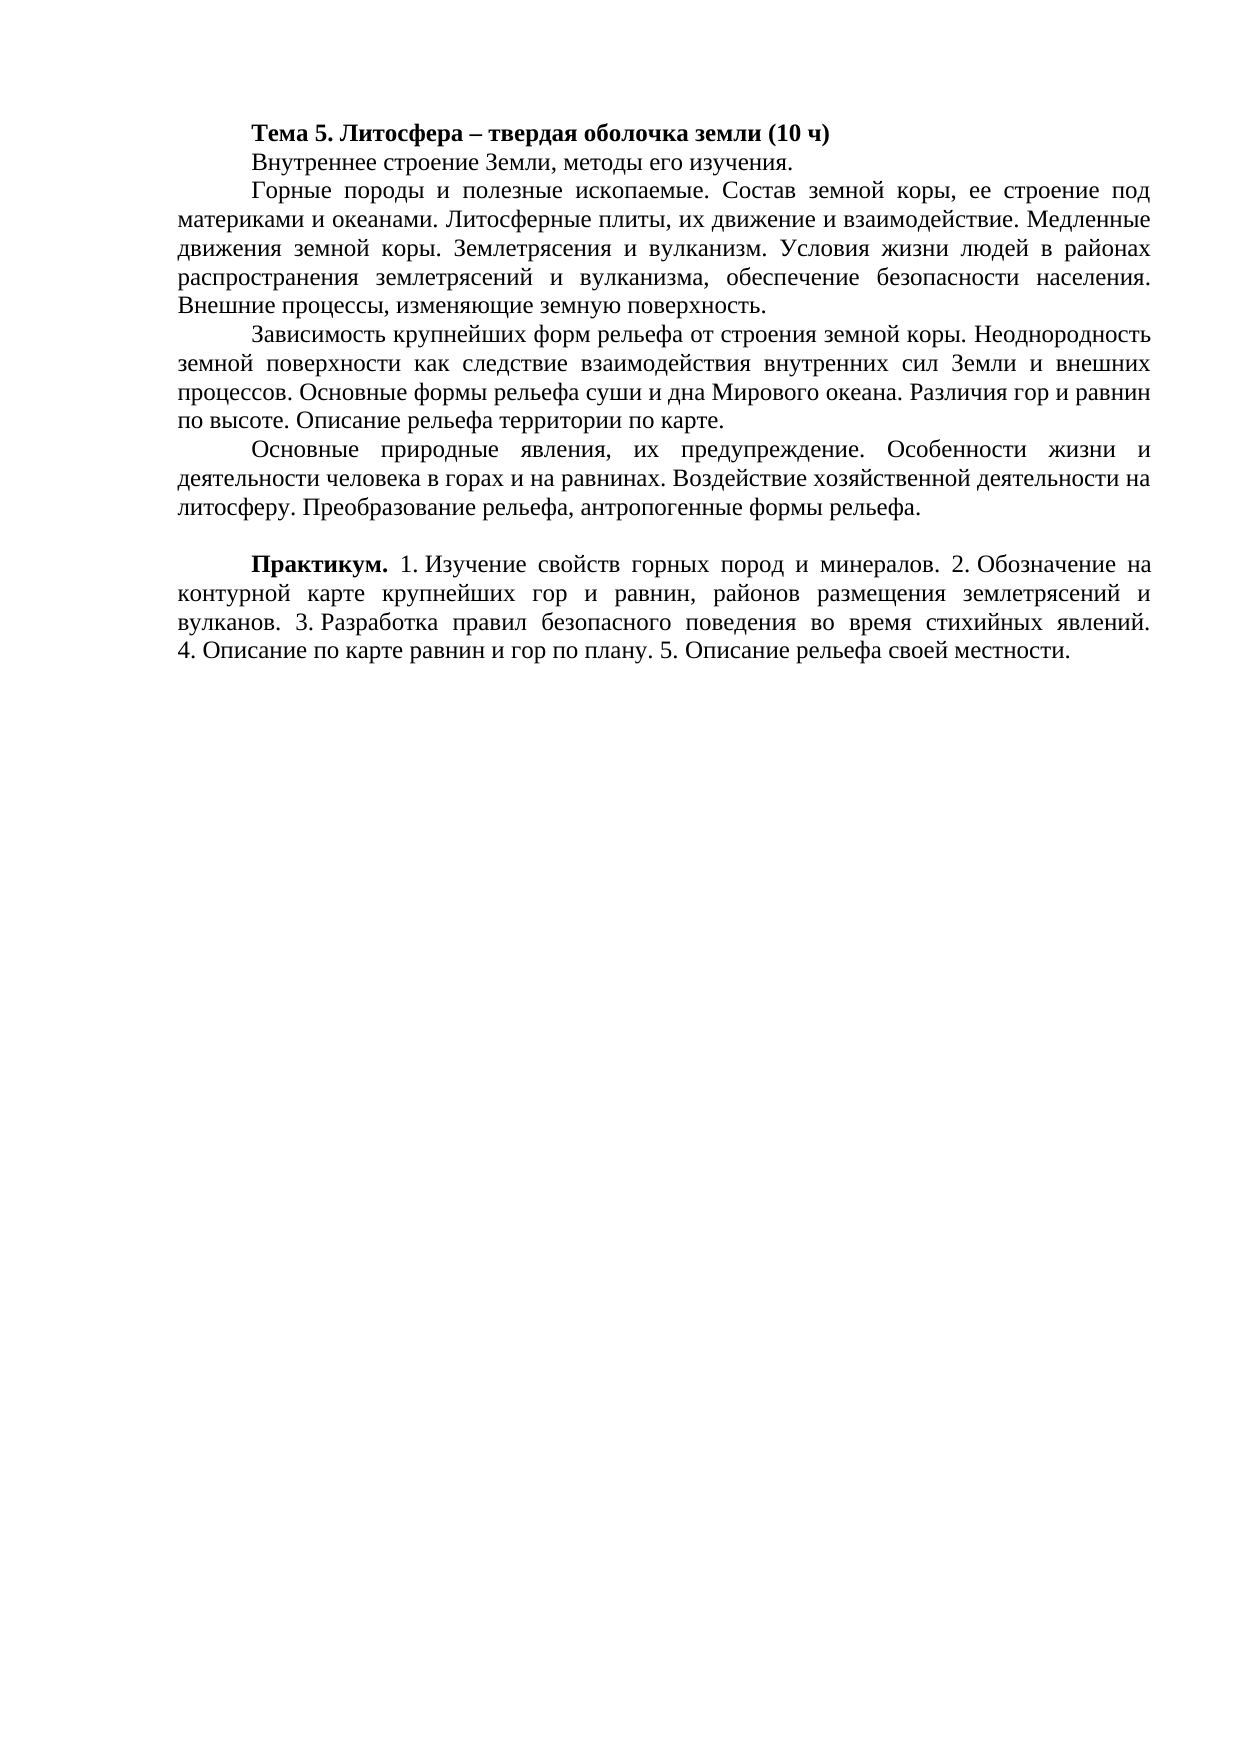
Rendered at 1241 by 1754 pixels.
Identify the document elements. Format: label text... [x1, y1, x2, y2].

text Основные природные явления, их предупреждение. Особенности жизни и деятельности человека в горах и на равнинах. Воздействие хозяйственной деятельности на литосферу. Преобразование рельефа, антропогенные формы рельефа. [177, 434, 1152, 521]
text Внутреннее строение Земли, методы его изучения. [177, 147, 1152, 176]
text Тема 5. Литосфера – твердая оболочка земли (10 ч) [177, 118, 1152, 147]
text Зависимость крупнейших форм рельефа от строения земной коры. Неоднородность земной поверхности как следствие взаимодействия внутренних сил Земли и внешних процессов. Основные формы рельефа суши и дна Мирового океана. Различия гор и равнин по высоте. Описание рельефа территории по карте. [177, 319, 1152, 434]
text Практикум. 1. Изучение свойств горных пород и минералов. 2. Обозначение на контурной карте крупнейших гор и равнин, районов размещения землетрясений и вулканов. 3. Разработка правил безопасного поведения во время стихийных явлений. 4. Описание по карте равнин и гор по плану. 5. Описание рельефа своей местности. [177, 549, 1152, 664]
text Горные породы и полезные ископаемые. Состав земной коры, ее строение под материками и океанами. Литосферные плиты, их движение и взаимодействие. Медленные движения земной коры. Землетрясения и вулканизм. Условия жизни людей в районах распространения землетрясений и вулканизма, обеспечение безопасности населения. Внешние процессы, изменяющие земную поверхность. [177, 176, 1152, 319]
